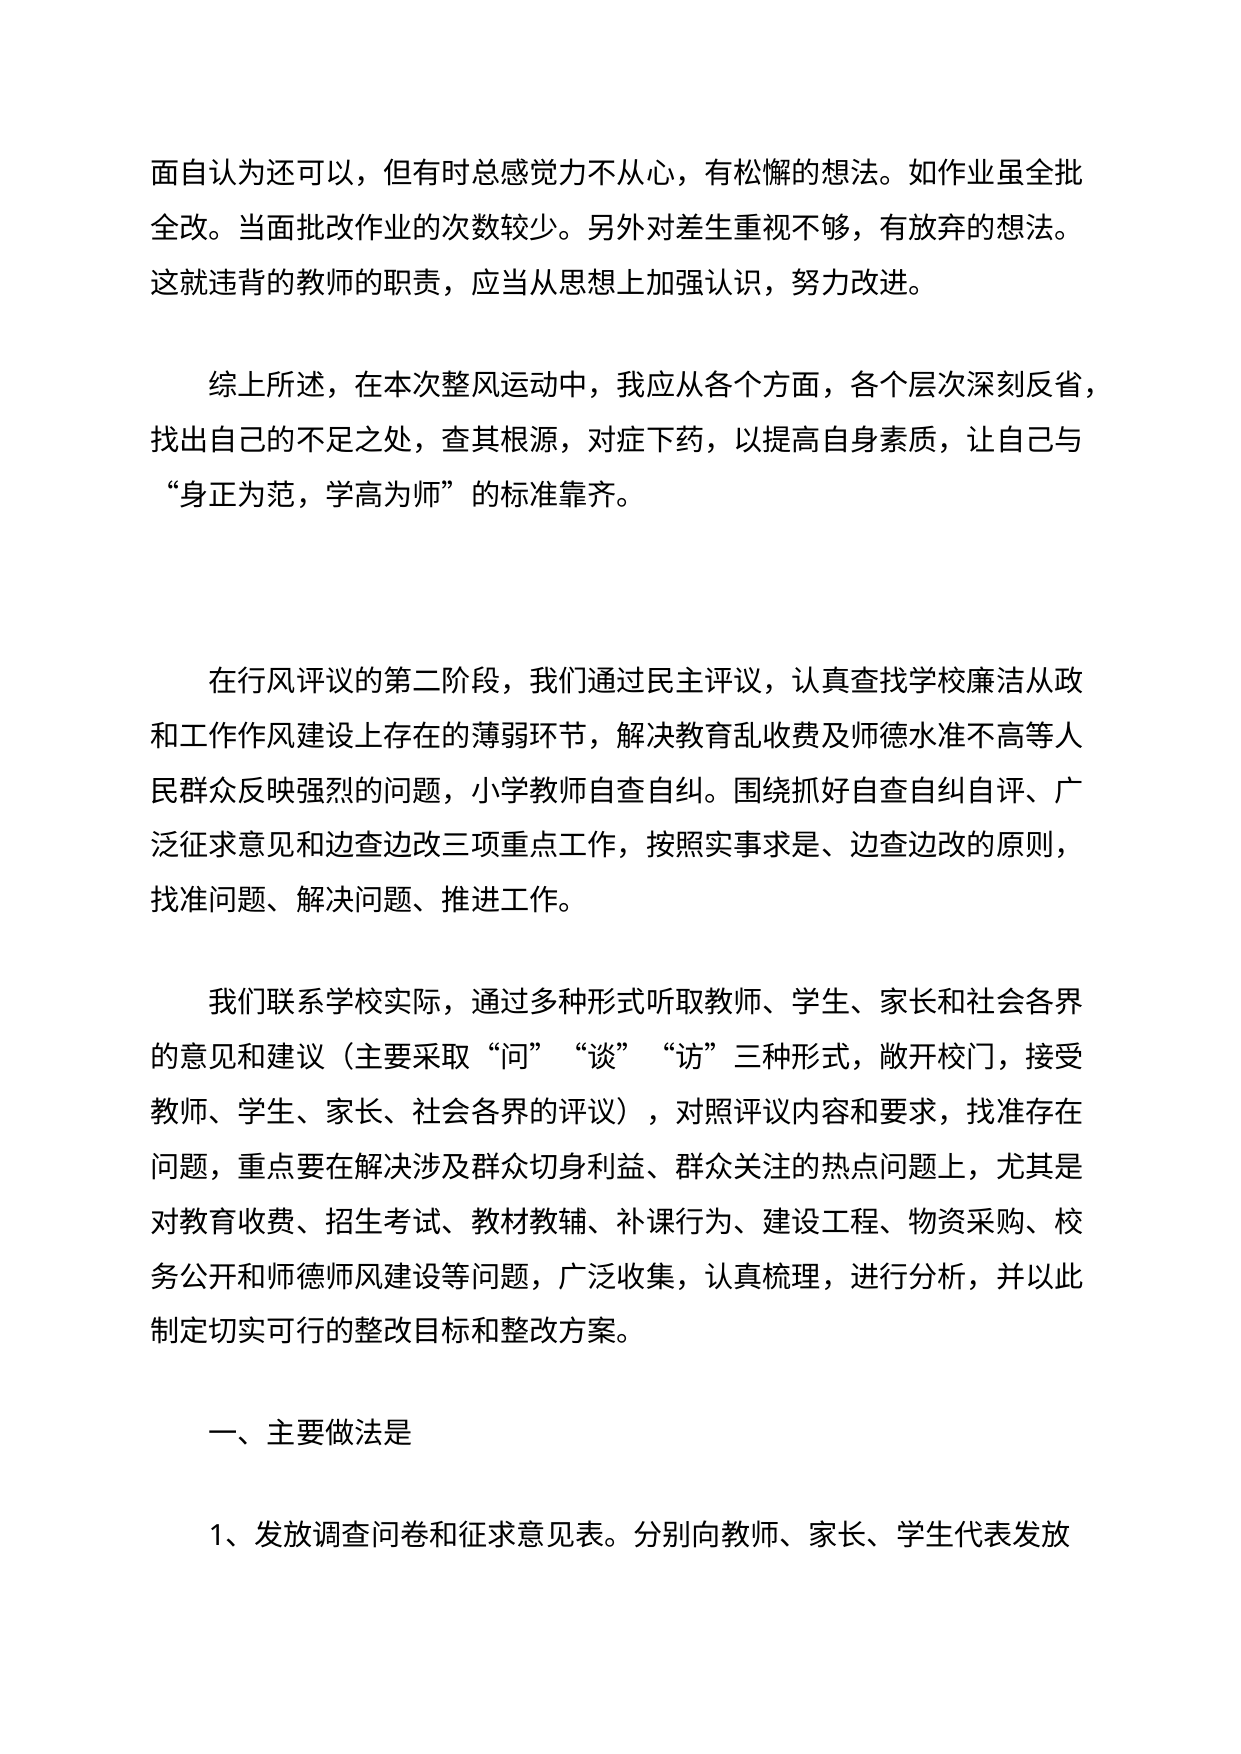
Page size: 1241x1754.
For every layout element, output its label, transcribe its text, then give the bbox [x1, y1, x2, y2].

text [150, 1512, 1090, 1554]
text 我们联系学校实际，通过多种形式听取教师、学生、家长和社会各界的意见和建议（主要采取“问”“谈”“访”三种形式，敞开校门，接受教师、学生、家长、社会各界的评议），对照评议内容和要求，找准存在问题，重点要在解决涉及群众切身利益、群众关注的热点问题上，尤其是对教育收费、招生考试、教材教辅、补课行为、建设工程、物资采购、校务公开和师德师风建设等问题，广泛收集，认真梳理，进行分析，并以此制定切实可行的整改目标和整改方案。 [150, 979, 1090, 1350]
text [150, 150, 1090, 302]
text 在行风评议的第二阶段，我们通过民主评议，认真查找学校廉洁从政和工作作风建设上存在的薄弱环节，解决教育乱收费及师德水准不高等人民群众反映强烈的问题，小学教师自查自纠。围绕抓好自查自纠自评、广泛征求意见和边查边改三项重点工作，按照实事求是、边查边改的原则，找准问题、解决问题、推进工作。 [150, 657, 1090, 919]
text 综上所述，在本次整风运动中，我应从各个方面，各个层次深刻反省，找出自己的不足之处，查其根源，对症下药，以提高自身素质，让自己与“身正为范，学高为师”的标准靠齐。 [150, 362, 1090, 514]
text 一、主要做法是 [150, 1410, 1090, 1452]
